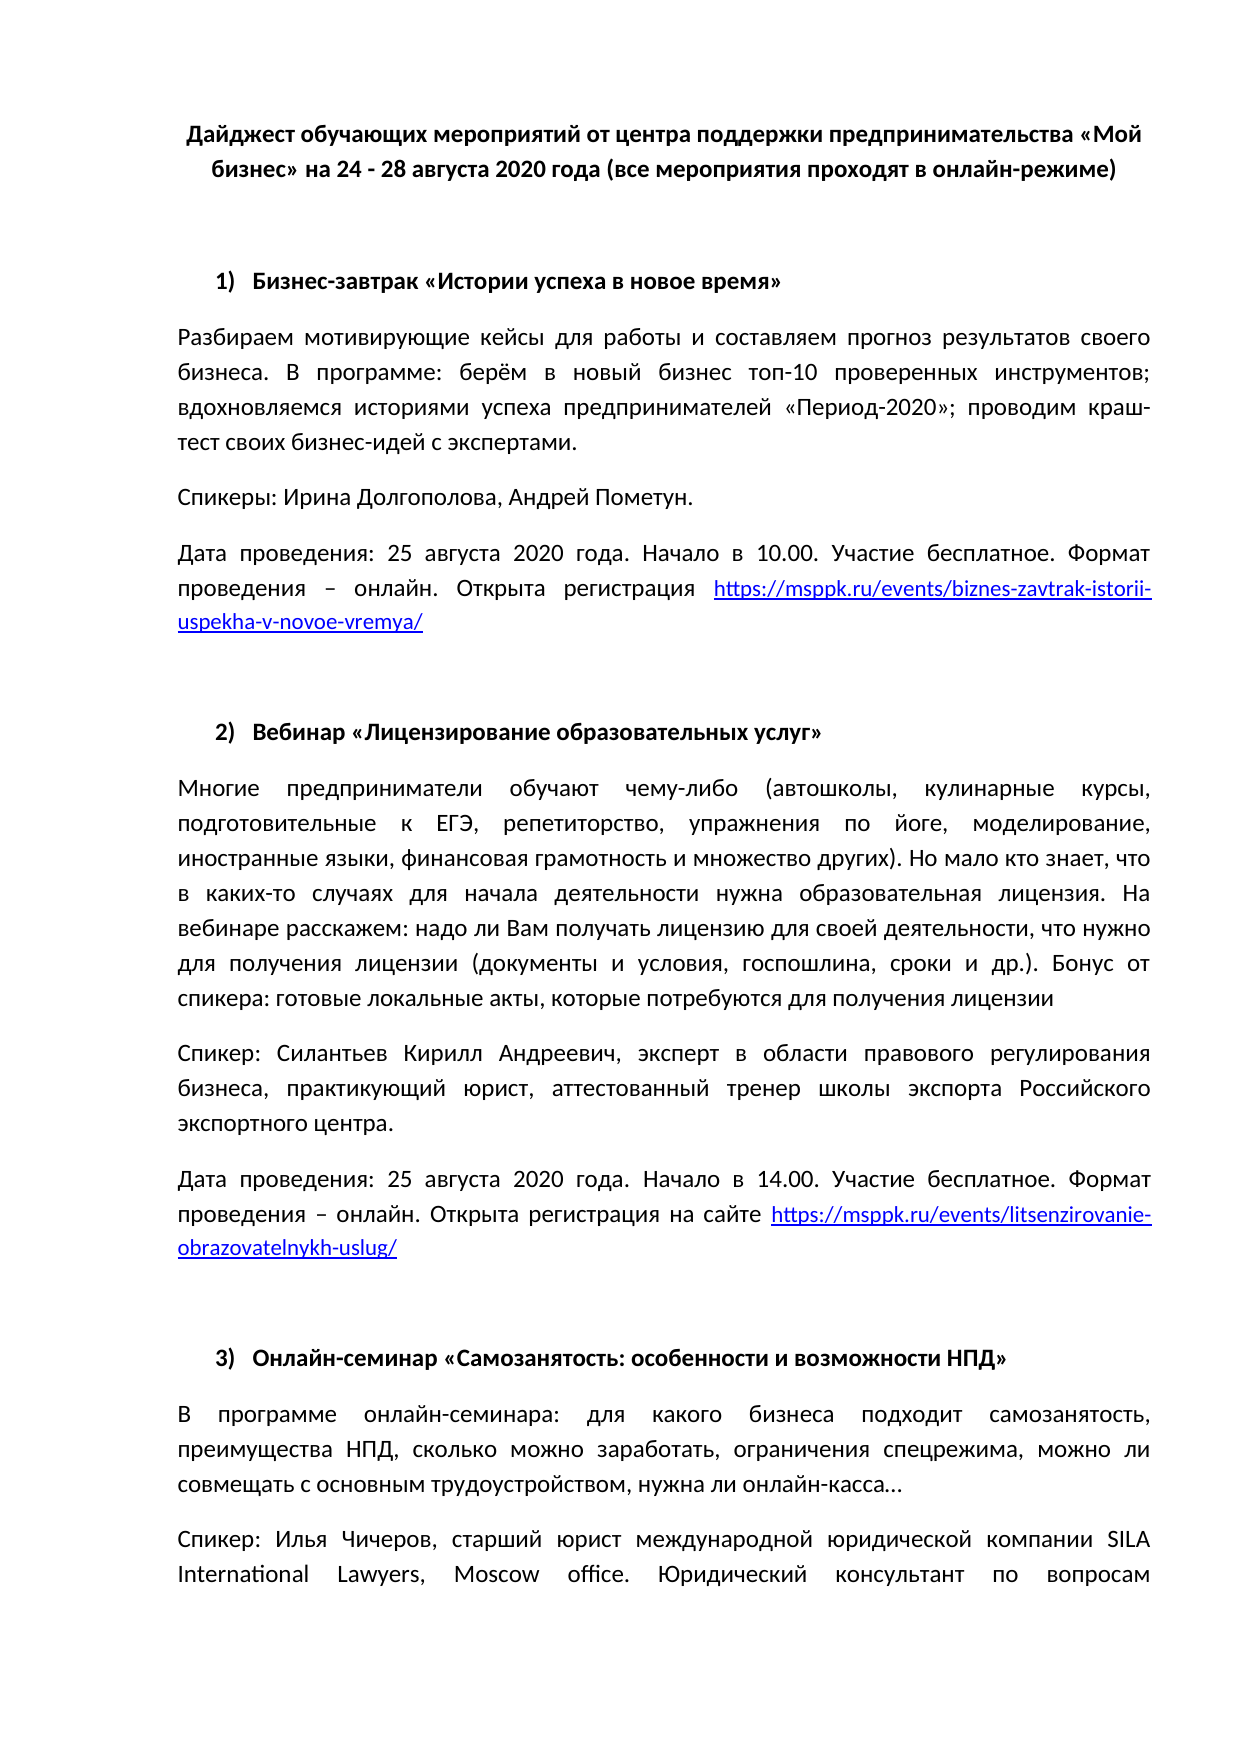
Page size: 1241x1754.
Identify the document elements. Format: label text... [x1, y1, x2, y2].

list Вебинар «Лицензирование образовательных услуг» [215, 716, 1152, 746]
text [177, 1523, 1152, 1589]
text Многие предприниматели обучают чему-либо (автошколы, кулинарные курсы, подготовительные к ЕГЭ, репетиторство, упражнения по йоге, моделирование, иностранные языки, финансовая грамотность и множество других). Но мало кто знает, что в каких-то случаях для начала деятельности нужна образовательная лицензия. На вебинаре расскажем: надо ли Вам получать лицензию для своей деятельности, что нужно для получения лицензии (документы и условия, госпошлина, сроки и др.). Бонус от спикера: готовые локальные акты, которые потребуются для получения лицензии [177, 772, 1152, 1012]
text Дайджест обучающих мероприятий от центра поддержки предпринимательства «Мой бизнес» на 24 - 28 августа 2020 года (все мероприятия проходят в онлайн-режиме) [177, 118, 1152, 184]
text В программе онлайн-семинара: для какого бизнеса подходит самозанятость, преимущества НПД, сколько можно заработать, ограничения спецрежима, можно ли совмещать с основным трудоустройством, нужна ли онлайн-касса… [177, 1398, 1152, 1498]
text Дата проведения: 25 августа 2020 года. Начало в 10.00. Участие бесплатное. Формат проведения – онлайн. Открыта регистрация https://msppk.ru/events/biznes-zavtrak-istorii-uspekha-v-novoe-vremya/ [177, 537, 1152, 635]
list Бизнес-завтрак «Истории успеха в новое время» [215, 265, 1152, 295]
text Дата проведения: 25 августа 2020 года. Начало в 14.00. Участие бесплатное. Формат проведения – онлайн. Открыта регистрация на сайте https://msppk.ru/events/litsenzirovanie-obrazovatelnykh-uslug/ [177, 1163, 1152, 1261]
text Разбираем мотивирующие кейсы для работы и составляем прогноз результатов своего бизнеса. В программе: берём в новый бизнес топ-10 проверенных инструментов; вдохновляемся историями успеха предпринимателей «Период-2020»; проводим краш-тест своих бизнес-идей с экспертами. [177, 321, 1152, 456]
text Спикер: Силантьев Кирилл Андреевич, эксперт в области правового регулирования бизнеса, практикующий юрист, аттестованный тренер школы экспорта Российского экспортного центра. [177, 1037, 1152, 1138]
list Онлайн-семинар «Самозанятость: особенности и возможности НПД» [215, 1342, 1152, 1372]
text Спикеры: Ирина Долгополова, Андрей Пометун. [177, 481, 1152, 512]
